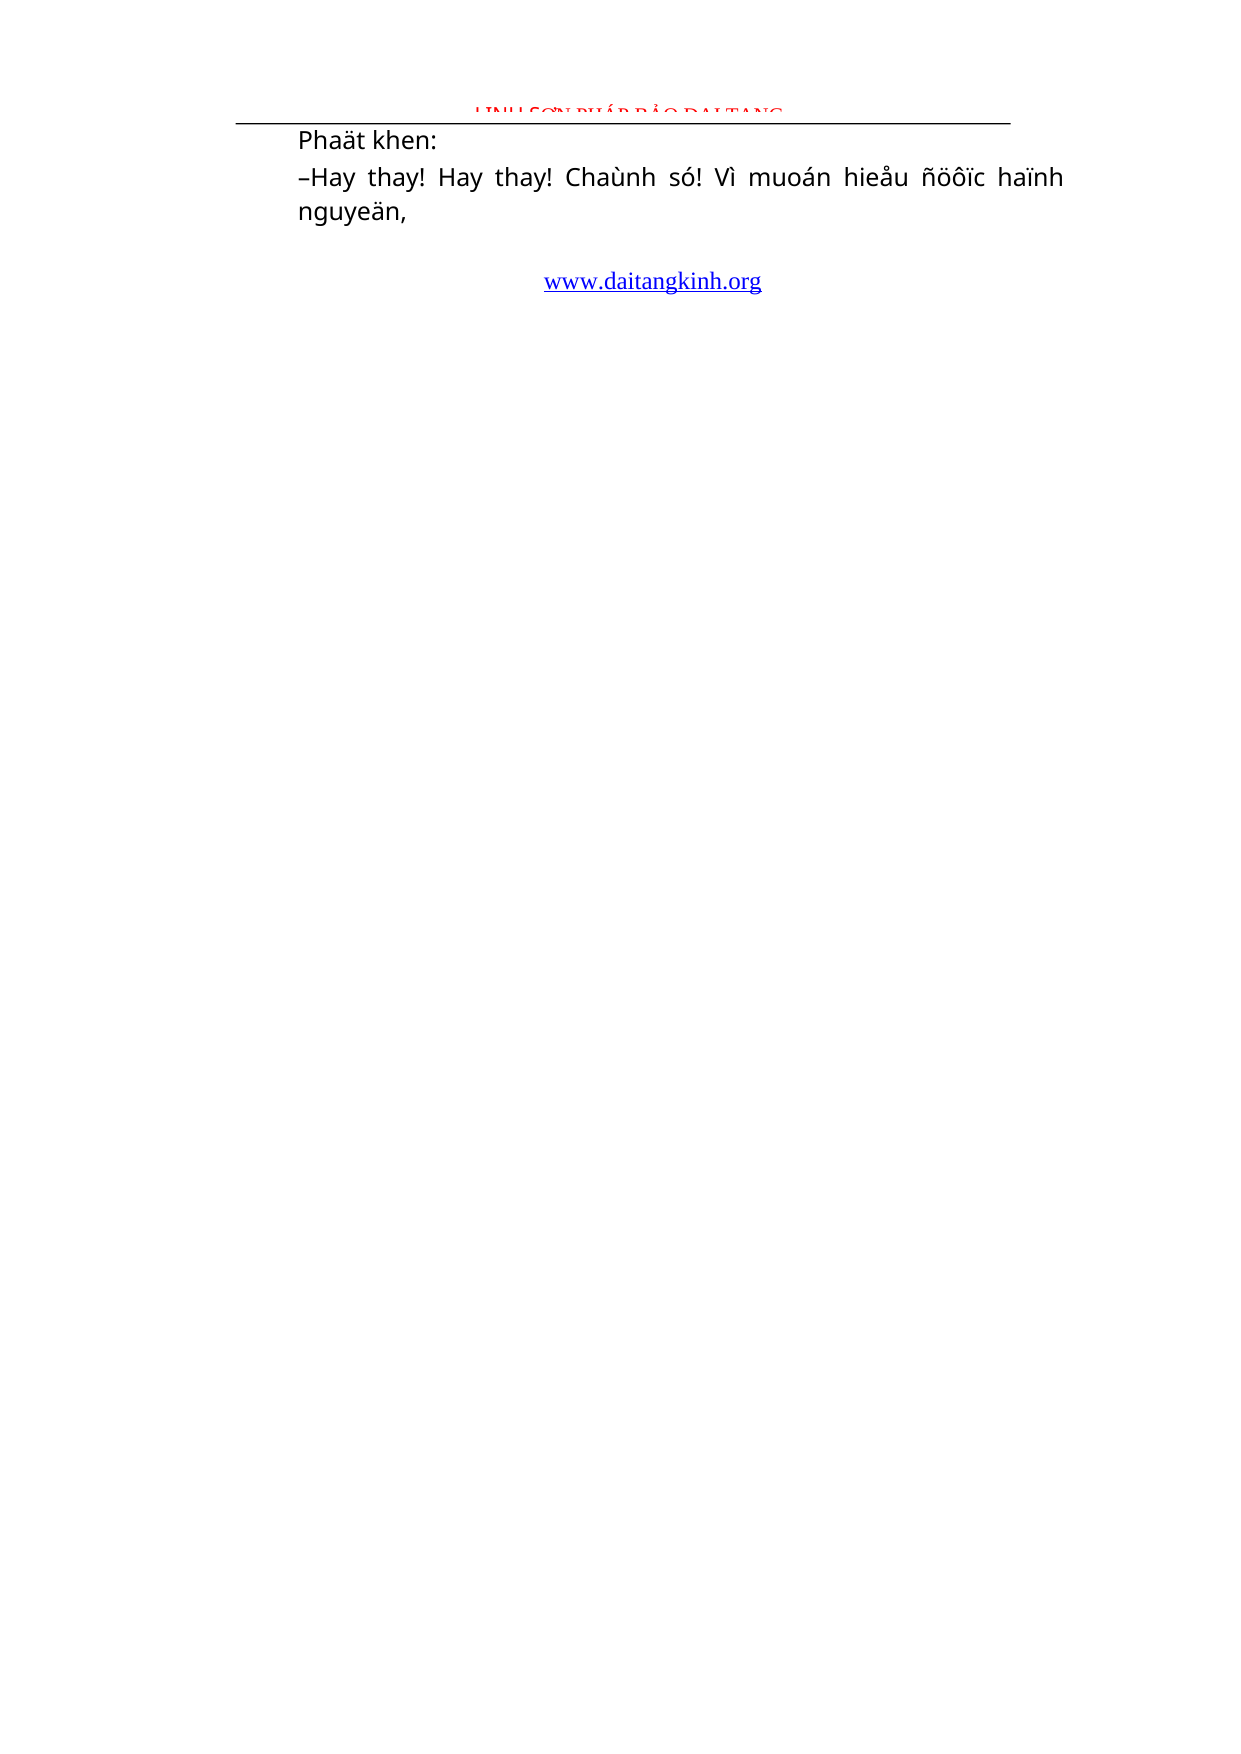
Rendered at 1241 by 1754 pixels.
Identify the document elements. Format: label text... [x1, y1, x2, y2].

text www.daitangkinh.org [542, 266, 763, 294]
text –Hay thay! Hay thay! Chaùnh só! Vì muoán hieåu ñöôïc haïnh nguyeän, [298, 159, 1065, 228]
text Phaät khen: [298, 123, 1065, 157]
